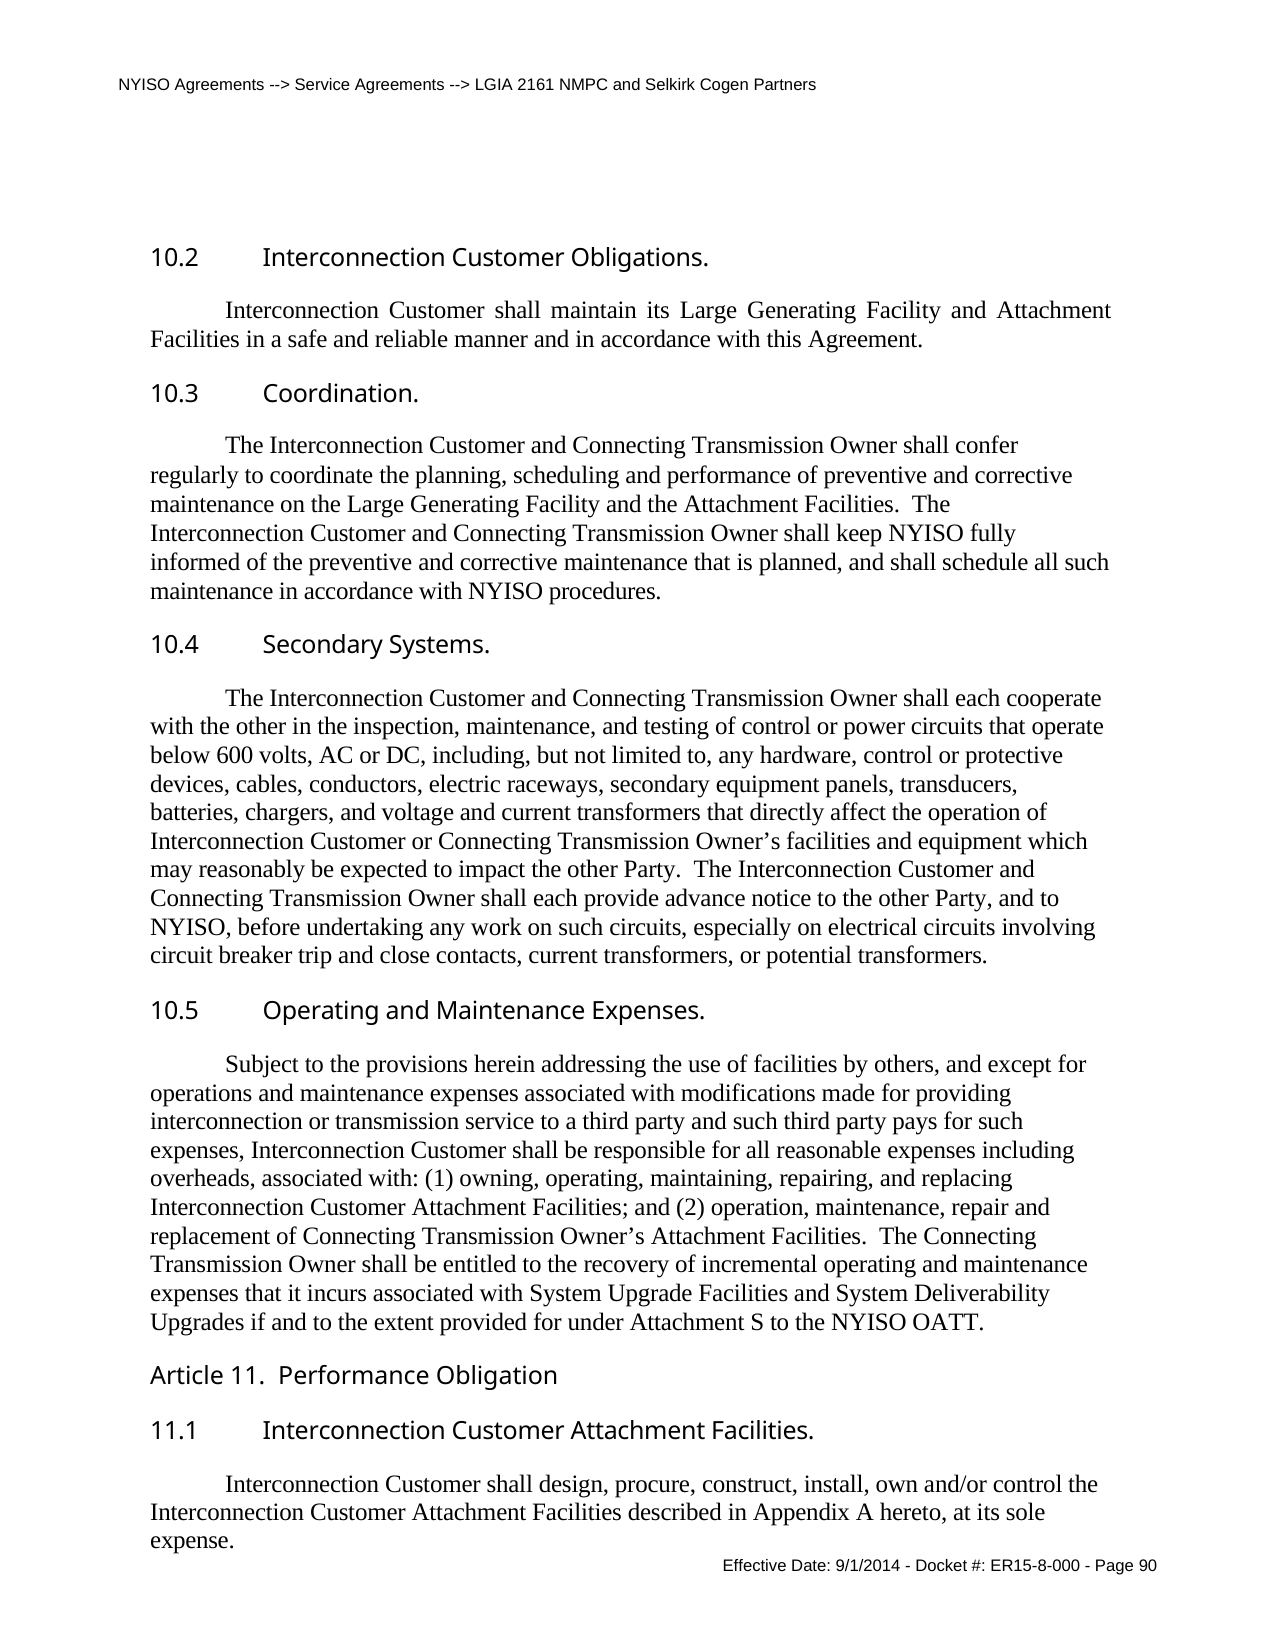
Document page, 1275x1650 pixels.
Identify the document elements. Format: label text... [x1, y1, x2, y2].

text 10.2 Interconnection Customer Obligations. [150, 243, 1275, 272]
text 11.1 Interconnection Customer Attachment Facilities. [150, 1416, 1275, 1445]
text 10.4 Secondary Systems. [150, 631, 1275, 660]
text The Interconnection Customer and Connecting Transmission Owner shall each cooperate with the other in the inspection, maintenance, and testing of control or power circuits that operate below 600 volts, AC or DC, including, but not limited to, any hardware, control or protective devices, cables, conductors, electric raceways, secondary equipment panels, transducers, batteries, chargers, and voltage and current transformers that directly affect the operation of Interconnection Customer or Connecting Transmission Owner’s facilities and equipment which may reasonably be expected to impact the other Party. The Interconnection Customer and Connecting Transmission Owner shall each provide advance notice to the other Party, and to NYISO, before undertaking any work on such circuits, especially on electrical circuits involving circuit breaker trip and close contacts, current transformers, or potential transformers. [150, 683, 1144, 969]
text The Interconnection Customer and Connecting Transmission Owner shall confer [225, 431, 1275, 459]
text Interconnection Customer shall maintain its Large Generating Facility and Attachment Facilities in a safe and reliable manner and in accordance with this Agreement. [150, 295, 1112, 353]
text 10.3 Coordination. [150, 379, 1275, 408]
text Interconnection Customer shall design, procure, construct, install, own and/or control the Interconnection Customer Attachment Facilities described in Appendix A hereto, at its sole expense. [150, 1470, 1136, 1554]
text Article 11. Performance Obligation [150, 1361, 1275, 1390]
text 10.5 Operating and Maintenance Expenses. [150, 997, 1275, 1026]
text Subject to the provisions herein addressing the use of facilities by others, and except for operations and maintenance expenses associated with modifications made for providing interconnection or transmission service to a third party and such third party pays for such expenses, Interconnection Customer shall be responsible for all reasonable expenses including overheads, associated with: (1) owning, operating, maintaining, repairing, and replacing Interconnection Customer Attachment Facilities; and (2) operation, maintenance, repair and replacement of Connecting Transmission Owner’s Attachment Facilities. The Connecting Transmission Owner shall be entitled to the recovery of incremental operating and maintenance expenses that it incurs associated with System Upgrade Facilities and System Deliverability Upgrades if and to the extent provided for under Attachment S to the NYISO OATT. [150, 1049, 1127, 1336]
text regularly to coordinate the planning, scheduling and performance of preventive and corrective maintenance on the Large Generating Facility and the Attachment Facilities. The Interconnection Customer and Connecting Transmission Owner shall keep NYISO fully informed of the preventive and corrective maintenance that is planned, and shall schedule all such maintenance in accordance with NYISO procedures. [150, 460, 1111, 606]
